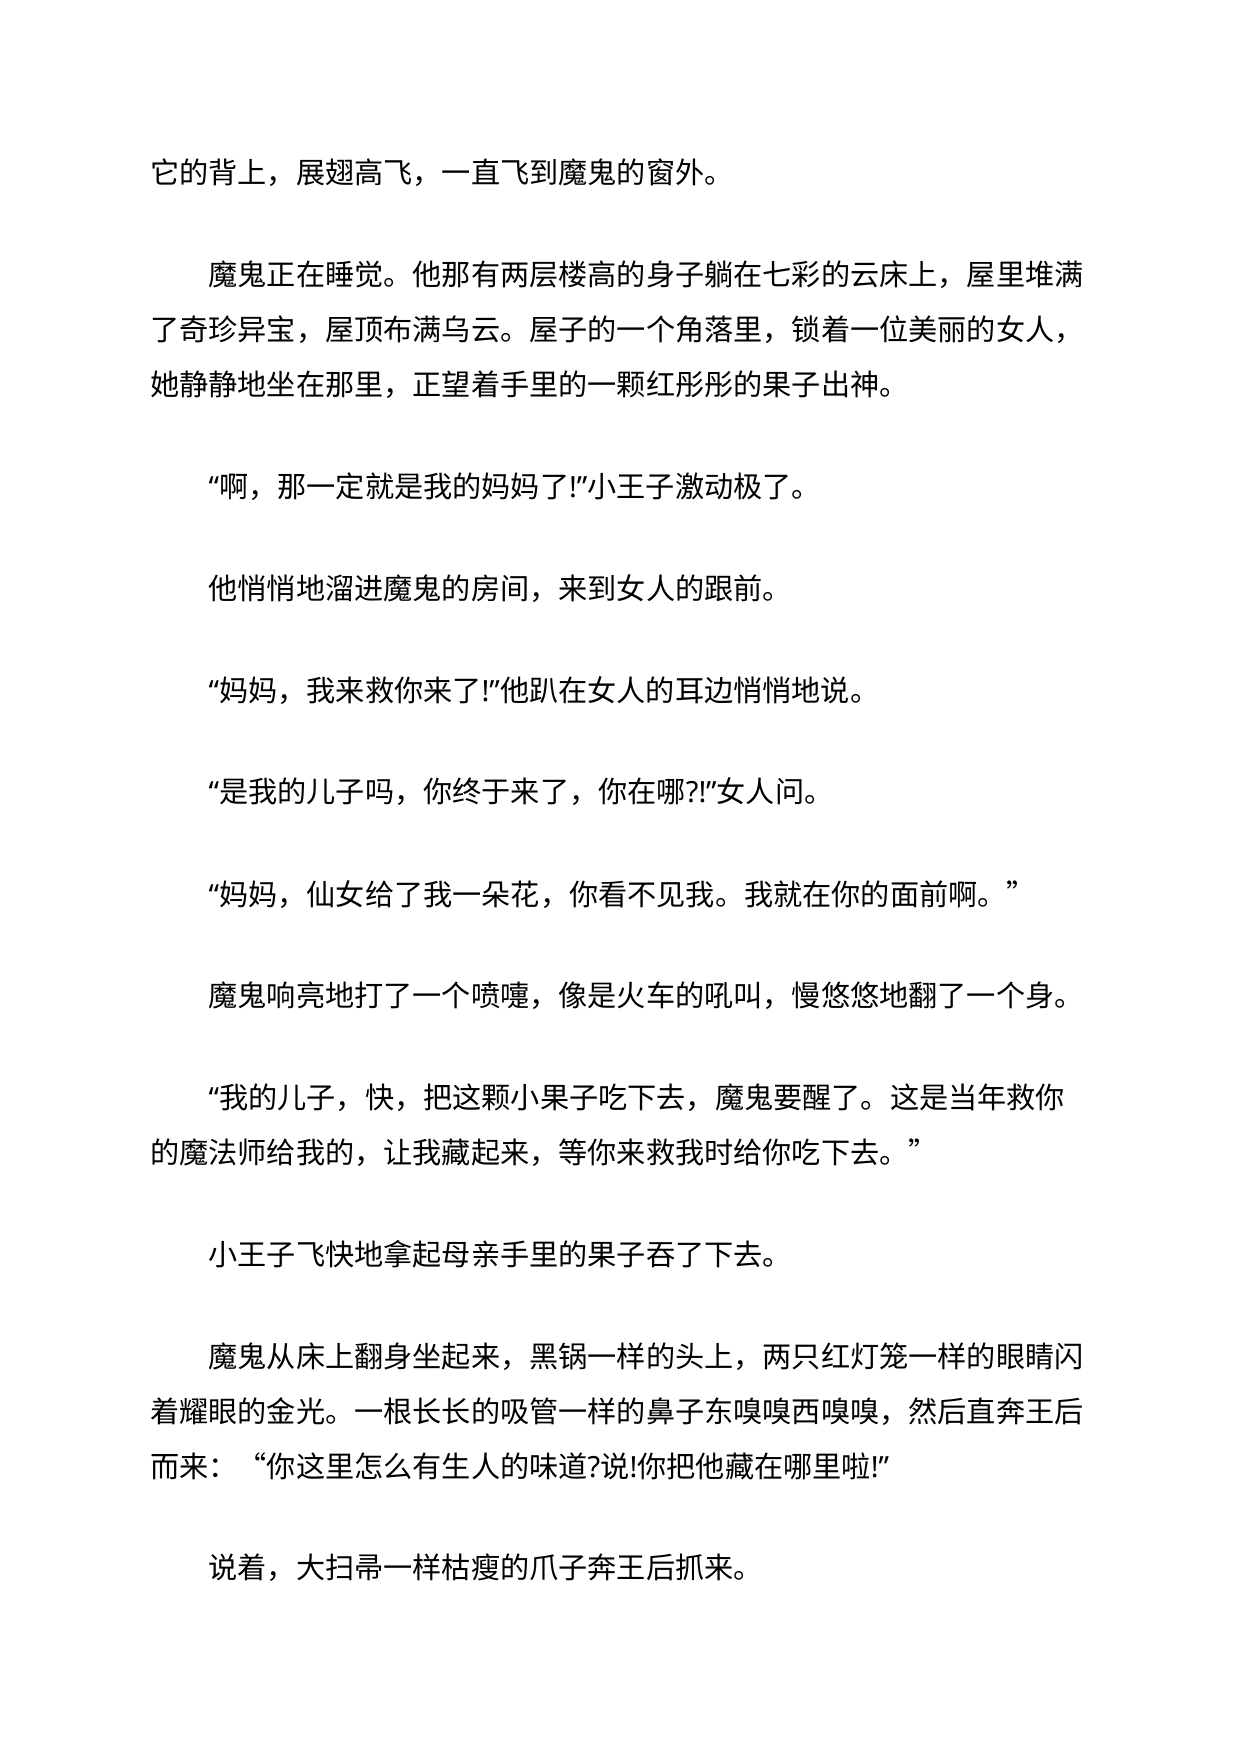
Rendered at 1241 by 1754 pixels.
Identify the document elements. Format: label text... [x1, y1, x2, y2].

text 他悄悄地溜进魔鬼的房间，来到女人的跟前。 [150, 565, 1090, 608]
text “是我的儿子吗，你终于来了，你在哪?!”女人问。 [150, 769, 1090, 811]
text 魔鬼响亮地打了一个喷嚏，像是火车的吼叫，慢悠悠地翻了一个身。 [150, 973, 1090, 1015]
text 说着，大扫帚一样枯瘦的爪子奔王后抓来。 [150, 1545, 1090, 1587]
text “我的儿子，快，把这颗小果子吃下去，魔鬼要醒了。这是当年救你的魔法师给我的，让我藏起来，等你来救我时给你吃下去。” [150, 1075, 1090, 1172]
text 小王子飞快地拿起母亲手里的果子吞了下去。 [150, 1232, 1090, 1274]
text 魔鬼正在睡觉。他那有两层楼高的身子躺在七彩的云床上，屋里堆满了奇珍异宝，屋顶布满乌云。屋子的一个角落里，锁着一位美丽的女人，她静静地坐在那里，正望着手里的一颗红彤彤的果子出神。 [150, 252, 1090, 404]
text “妈妈，我来救你来了!”他趴在女人的耳边悄悄地说。 [150, 667, 1090, 709]
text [150, 150, 1090, 192]
text “啊，那一定就是我的妈妈了!”小王子激动极了。 [150, 463, 1090, 506]
text 魔鬼从床上翻身坐起来，黑锅一样的头上，两只红灯笼一样的眼睛闪着耀眼的金光。一根长长的吸管一样的鼻子东嗅嗅西嗅嗅，然后直奔王后而来：“你这里怎么有生人的味道?说!你把他藏在哪里啦!” [150, 1333, 1090, 1486]
text “妈妈，仙女给了我一朵花，你看不见我。我就在你的面前啊。” [150, 871, 1090, 913]
